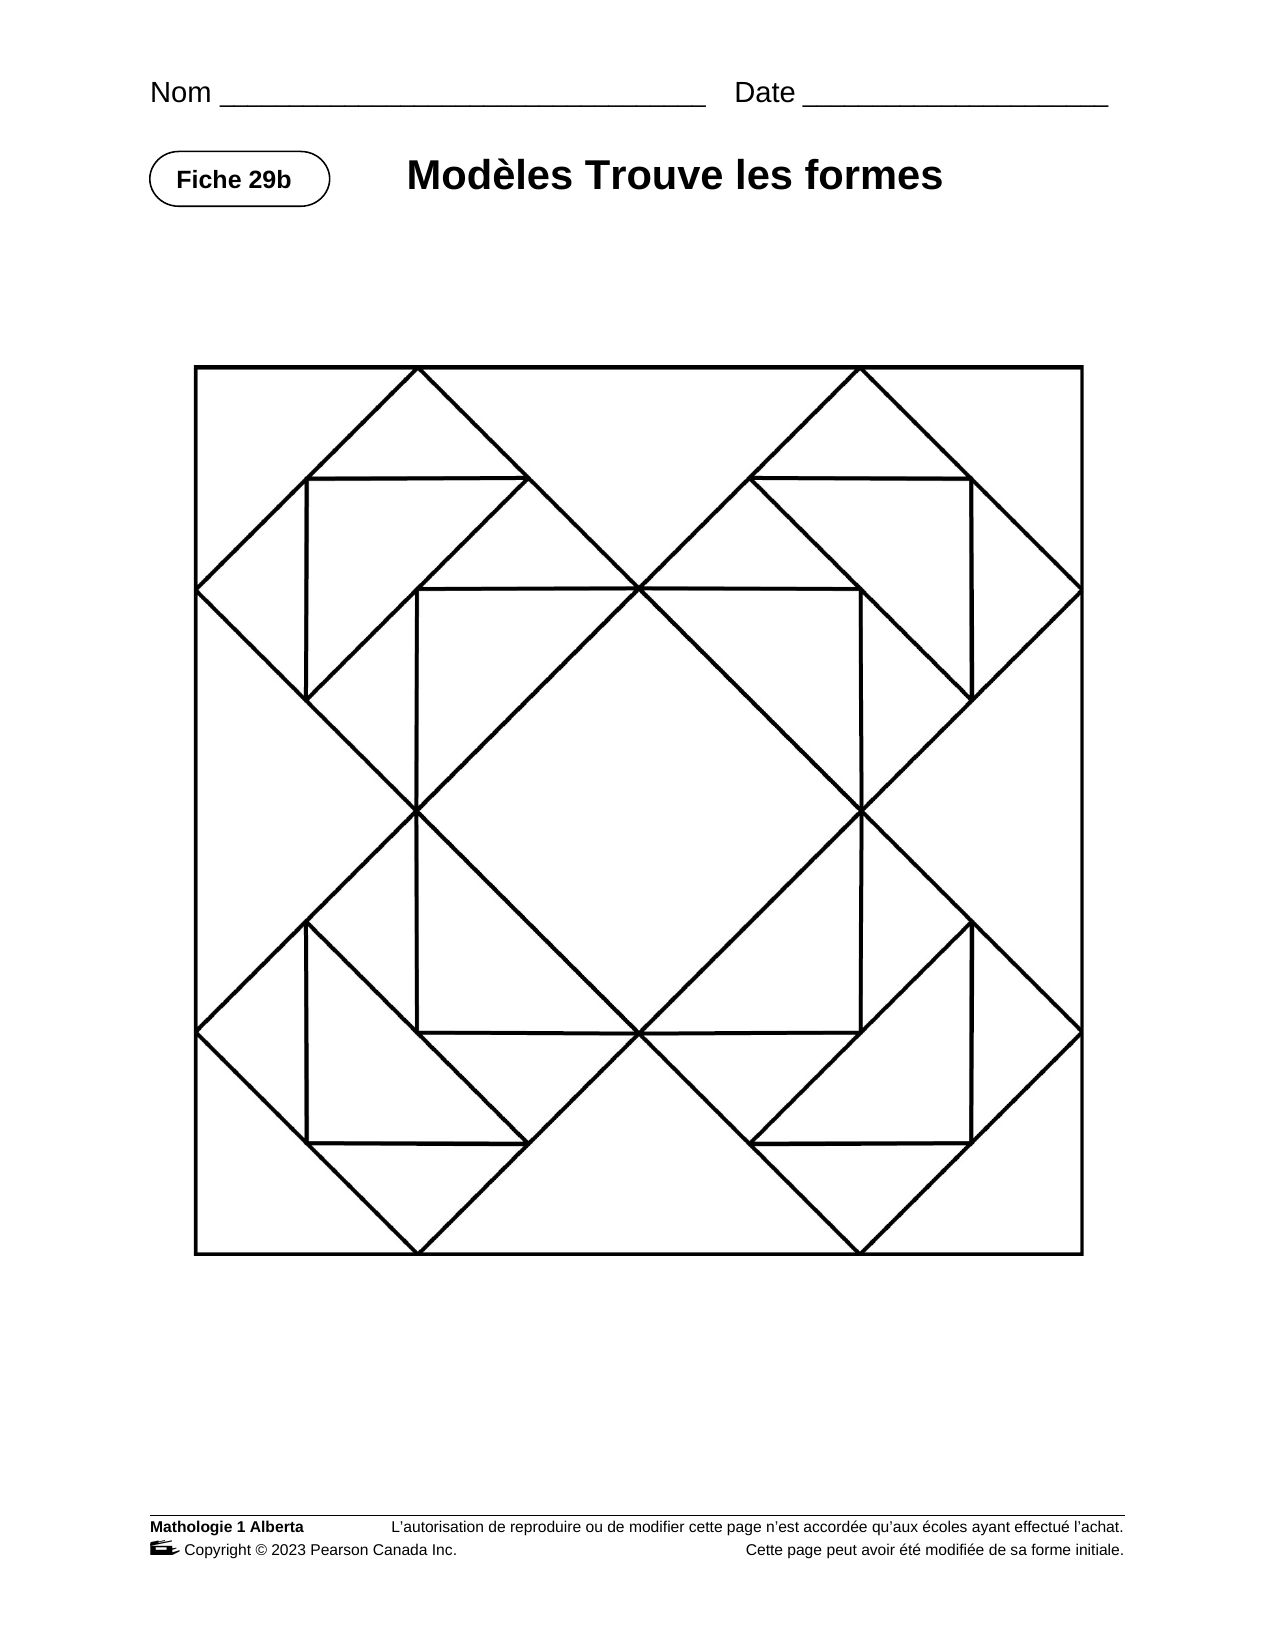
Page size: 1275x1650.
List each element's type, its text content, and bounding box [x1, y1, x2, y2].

picture [193, 365, 1084, 1256]
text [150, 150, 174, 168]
text Modèles Trouve les formes [306, 150, 1125, 198]
picture [150, 1540, 180, 1555]
